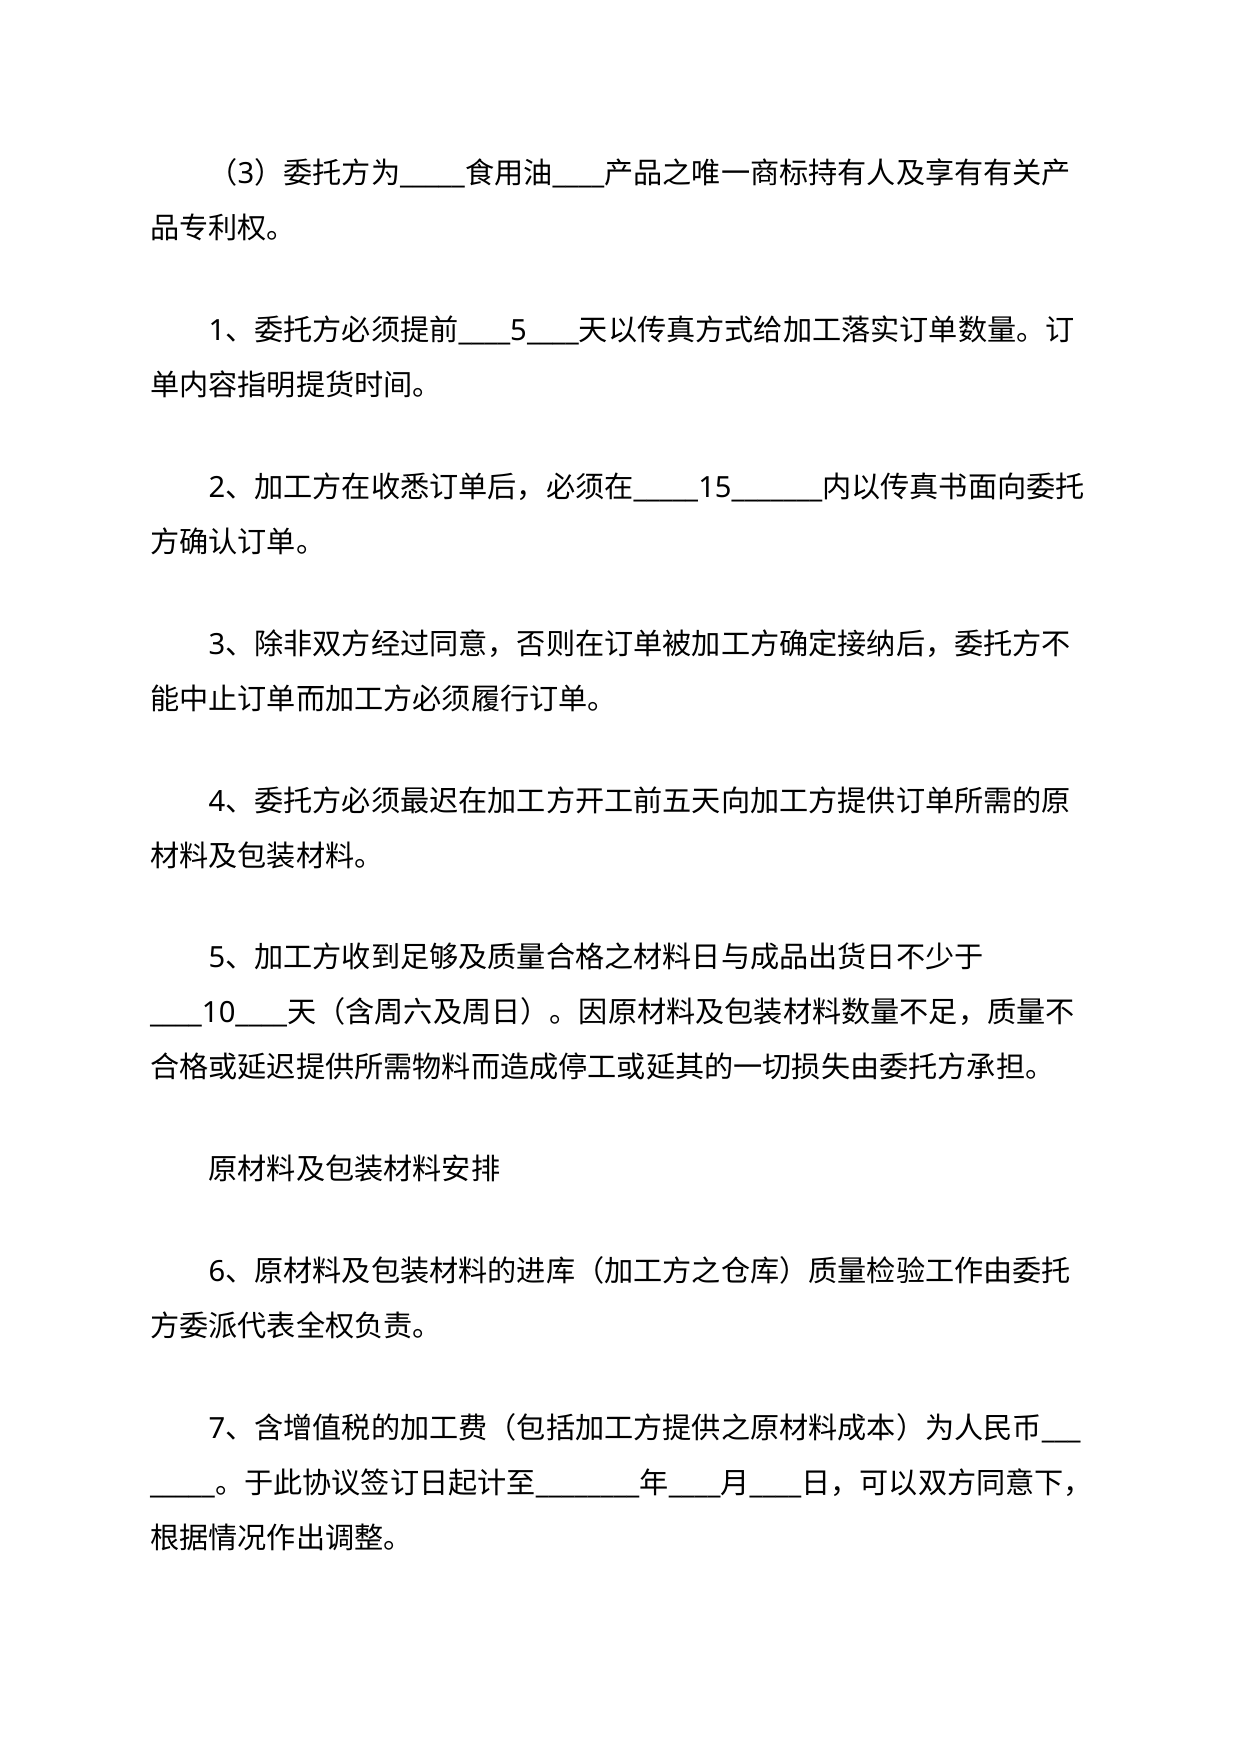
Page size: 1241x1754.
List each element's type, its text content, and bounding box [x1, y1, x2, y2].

text 4、委托方必须最迟在加工方开工前五天向加工方提供订单所需的原材料及包装材料。 [150, 777, 1090, 874]
text （3）委托方为_____食用油____产品之唯一商标持有人及享有有关产品专利权。 [150, 150, 1090, 247]
text 6、原材料及包装材料的进库（加工方之仓库）质量检验工作由委托方委派代表全权负责。 [150, 1247, 1090, 1345]
text 7、含增值税的加工费（包括加工方提供之原材料成本）为人民币________。于此协议签订日起计至________年____月____日，可以双方同意下，根据情况作出调整。 [150, 1404, 1090, 1556]
text 3、除非双方经过同意，否则在订单被加工方确定接纳后，委托方不能中止订单而加工方必须履行订单。 [150, 620, 1090, 718]
text 1、委托方必须提前____5____天以传真方式给加工落实订单数量。订单内容指明提货时间。 [150, 307, 1090, 404]
text 2、加工方在收悉订单后，必须在_____15_______内以传真书面向委托方确认订单。 [150, 463, 1090, 561]
text 5、加工方收到足够及质量合格之材料日与成品出货日不少于____10____天（含周六及周日）。因原材料及包装材料数量不足，质量不合格或延迟提供所需物料而造成停工或延其的一切损失由委托方承担。 [150, 934, 1090, 1086]
text 原材料及包装材料安排 [150, 1146, 1090, 1188]
